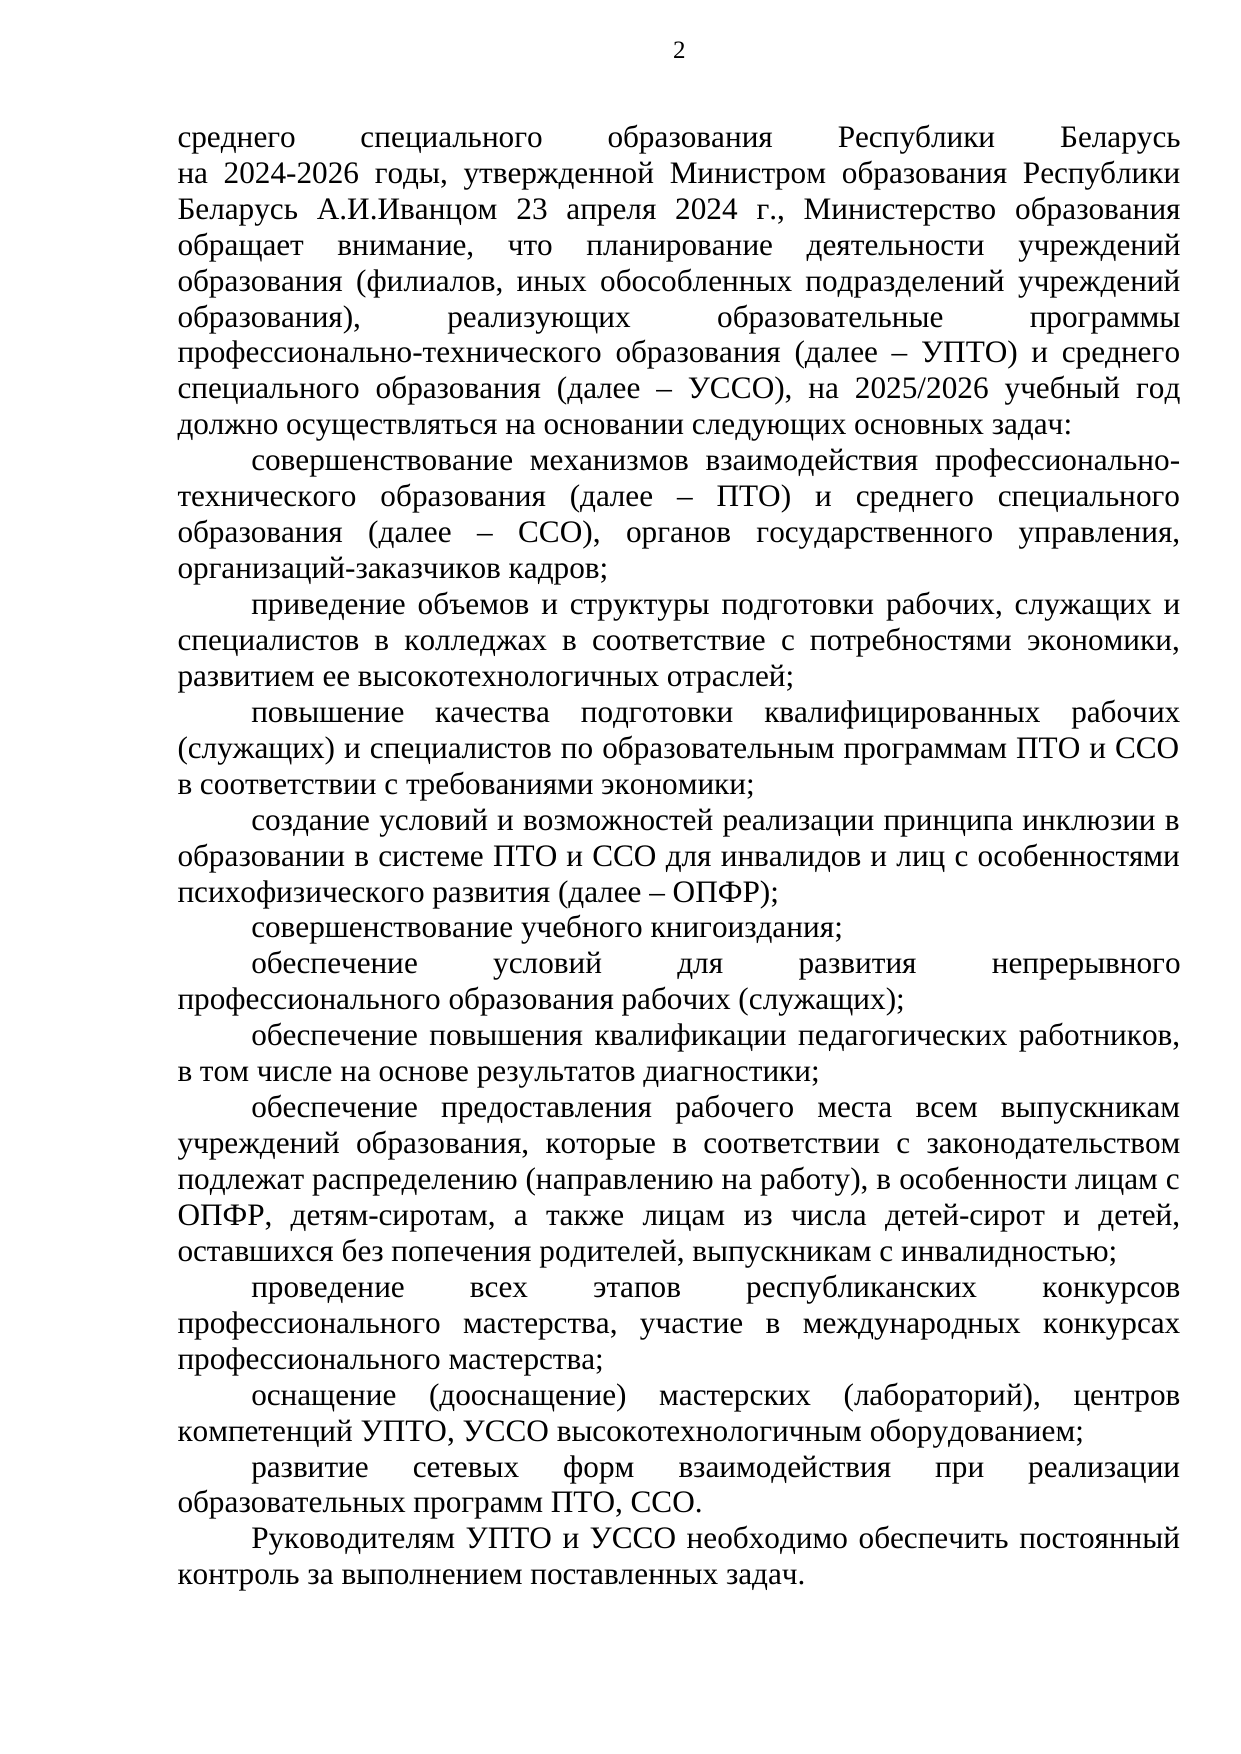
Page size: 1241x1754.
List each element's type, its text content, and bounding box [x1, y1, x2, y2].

text приведение объемов и структуры подготовки рабочих, служащих и специалистов в колледжах в соответствие с потребностями экономики, развитием ее высокотехнологичных отраслей; [177, 585, 1181, 693]
text оснащение (дооснащение) мастерских (лабораторий), центров компетенций УПТО, УССО высокотехнологичным оборудованием; [177, 1376, 1181, 1448]
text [177, 118, 1181, 442]
text совершенствование механизмов взаимодействия профессионально-технического образования (далее – ПТО) и среднего специального образования (далее – ССО), органов государственного управления, организаций-заказчиков кадров; [177, 442, 1181, 585]
text совершенствование учебного книгоиздания; [177, 909, 1181, 945]
text повышение качества подготовки квалифицированных рабочих (служащих) и специалистов по образовательным программам ПТО и ССО в соответствии с требованиями экономики; [177, 693, 1181, 801]
text Руководителям УПТО и УССО необходимо обеспечить постоянный контроль за выполнением поставленных задач. [177, 1520, 1181, 1592]
text обеспечение условий для развития непрерывного профессионального образования рабочих (служащих); [177, 945, 1181, 1017]
text обеспечение повышения квалификации педагогических работников, в том числе на основе результатов диагностики; [177, 1017, 1181, 1088]
text обеспечение предоставления рабочего места всем выпускникам учреждений образования, которые в соответствии с законодательством подлежат распределению (направлению на работу), в особенности лицам с ОПФР, детям-сиротам, а также лицам из числа детей-сирот и детей, оставшихся без попечения родителей, выпускникам с инвалидностью; [177, 1088, 1181, 1268]
text проведение всех этапов республиканских конкурсов профессионального мастерства, участие в международных конкурсах профессионального мастерства; [177, 1268, 1181, 1376]
text создание условий и возможностей реализации принципа инклюзии в образовании в системе ПТО и ССО для инвалидов и лиц с особенностями психофизического развития (далее – ОПФР); [177, 801, 1181, 909]
text развитие сетевых форм взаимодействия при реализации образовательных программ ПТО, ССО. [177, 1448, 1181, 1520]
